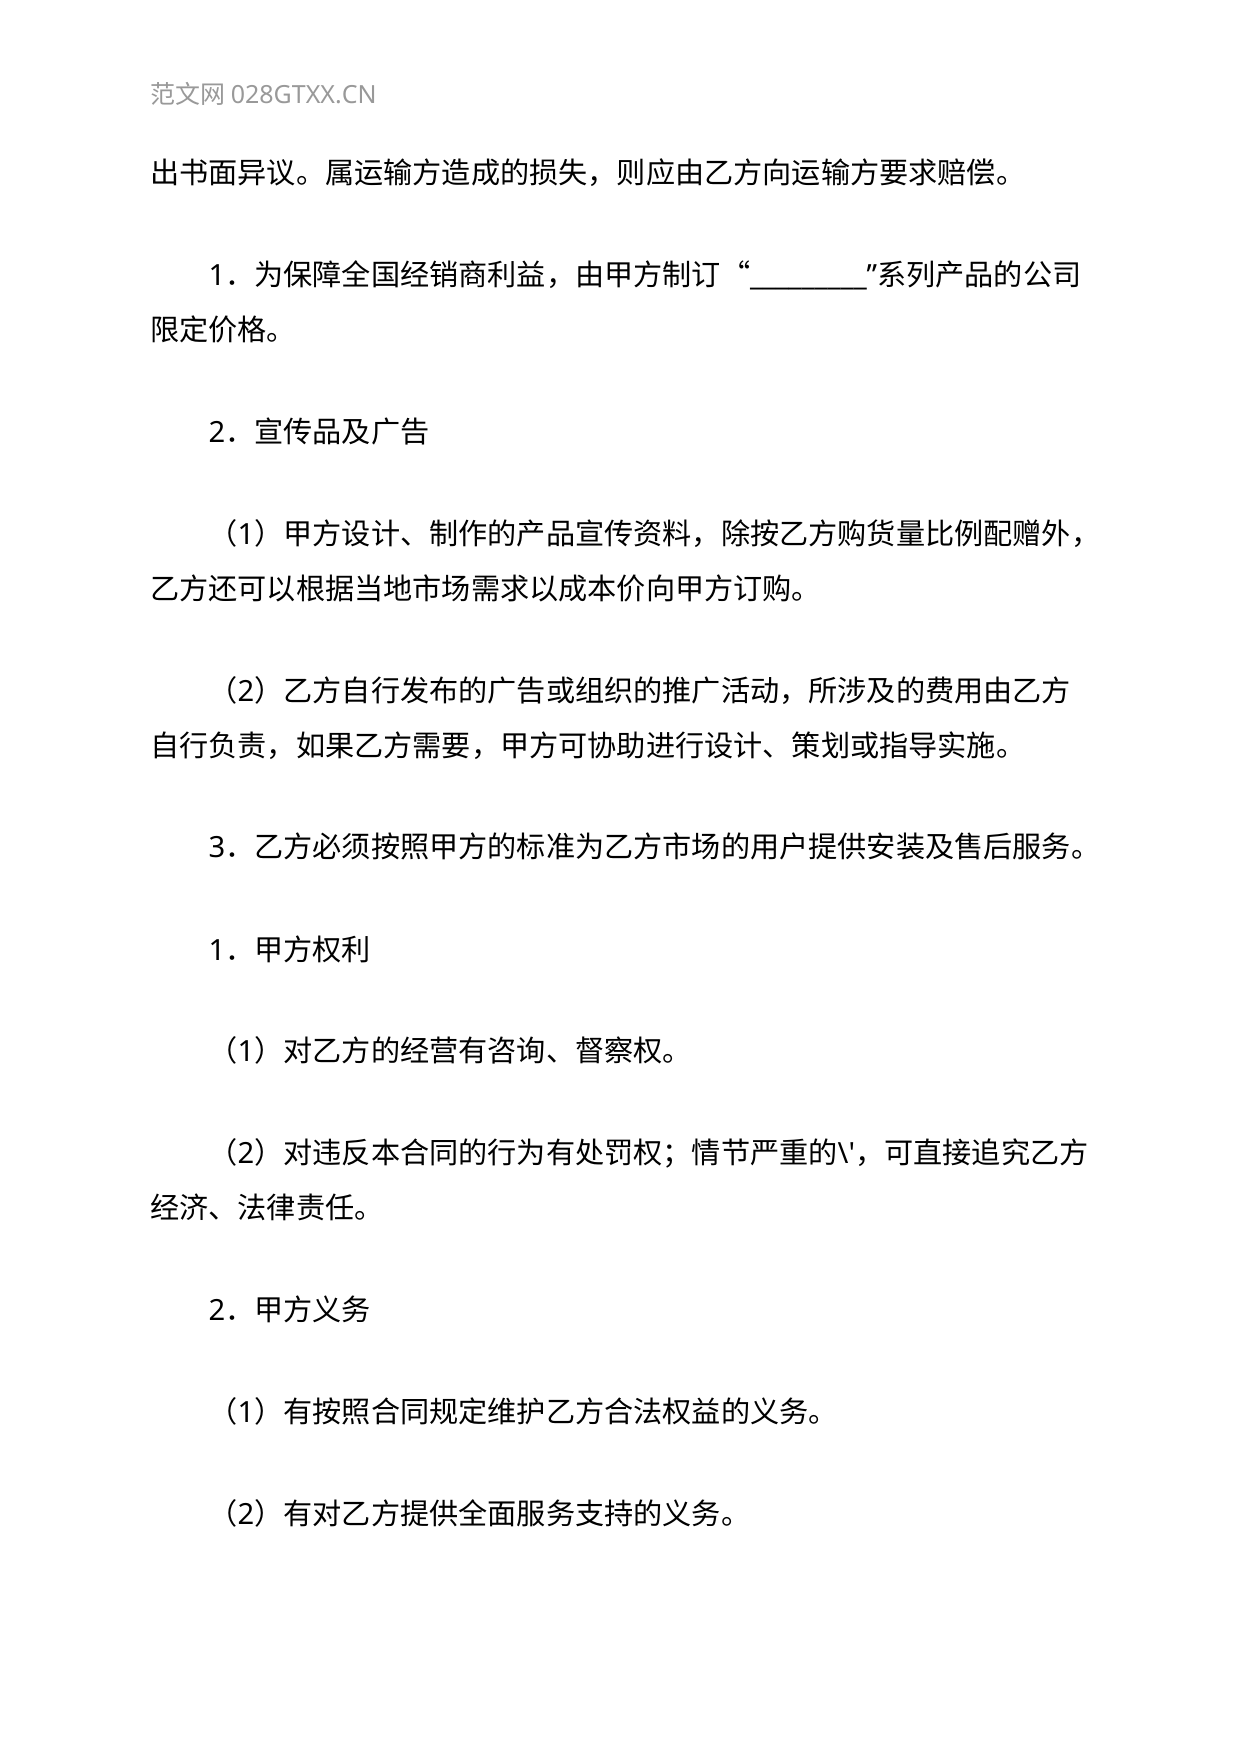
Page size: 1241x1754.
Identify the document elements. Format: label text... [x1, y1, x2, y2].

text （1）甲方设计、制作的产品宣传资料，除按乙方购货量比例配赠外，乙方还可以根据当地市场需求以成本价向甲方订购。 [150, 511, 1090, 608]
text 2．甲方义务 [150, 1287, 1090, 1329]
text （2）乙方自行发布的广告或组织的推广活动，所涉及的费用由乙方自行负责，如果乙方需要，甲方可协助进行设计、策划或指导实施。 [150, 667, 1090, 764]
text （1）对乙方的经营有咨询、督察权。 [150, 1028, 1090, 1070]
text 3．乙方必须按照甲方的标准为乙方市场的用户提供安装及售后服务。 [150, 824, 1090, 866]
text （1）有按照合同规定维护乙方合法权益的义务。 [150, 1389, 1090, 1431]
text （2）有对乙方提供全面服务支持的义务。 [150, 1491, 1090, 1533]
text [150, 150, 1090, 192]
text 1．为保障全国经销商利益，由甲方制订“_________”系列产品的公司限定价格。 [150, 252, 1090, 349]
text 1．甲方权利 [150, 926, 1090, 968]
text 2．宣传品及广告 [150, 408, 1090, 451]
text （2）对违反本合同的行为有处罚权；情节严重的\'，可直接追究乙方经济、法律责任。 [150, 1130, 1090, 1227]
